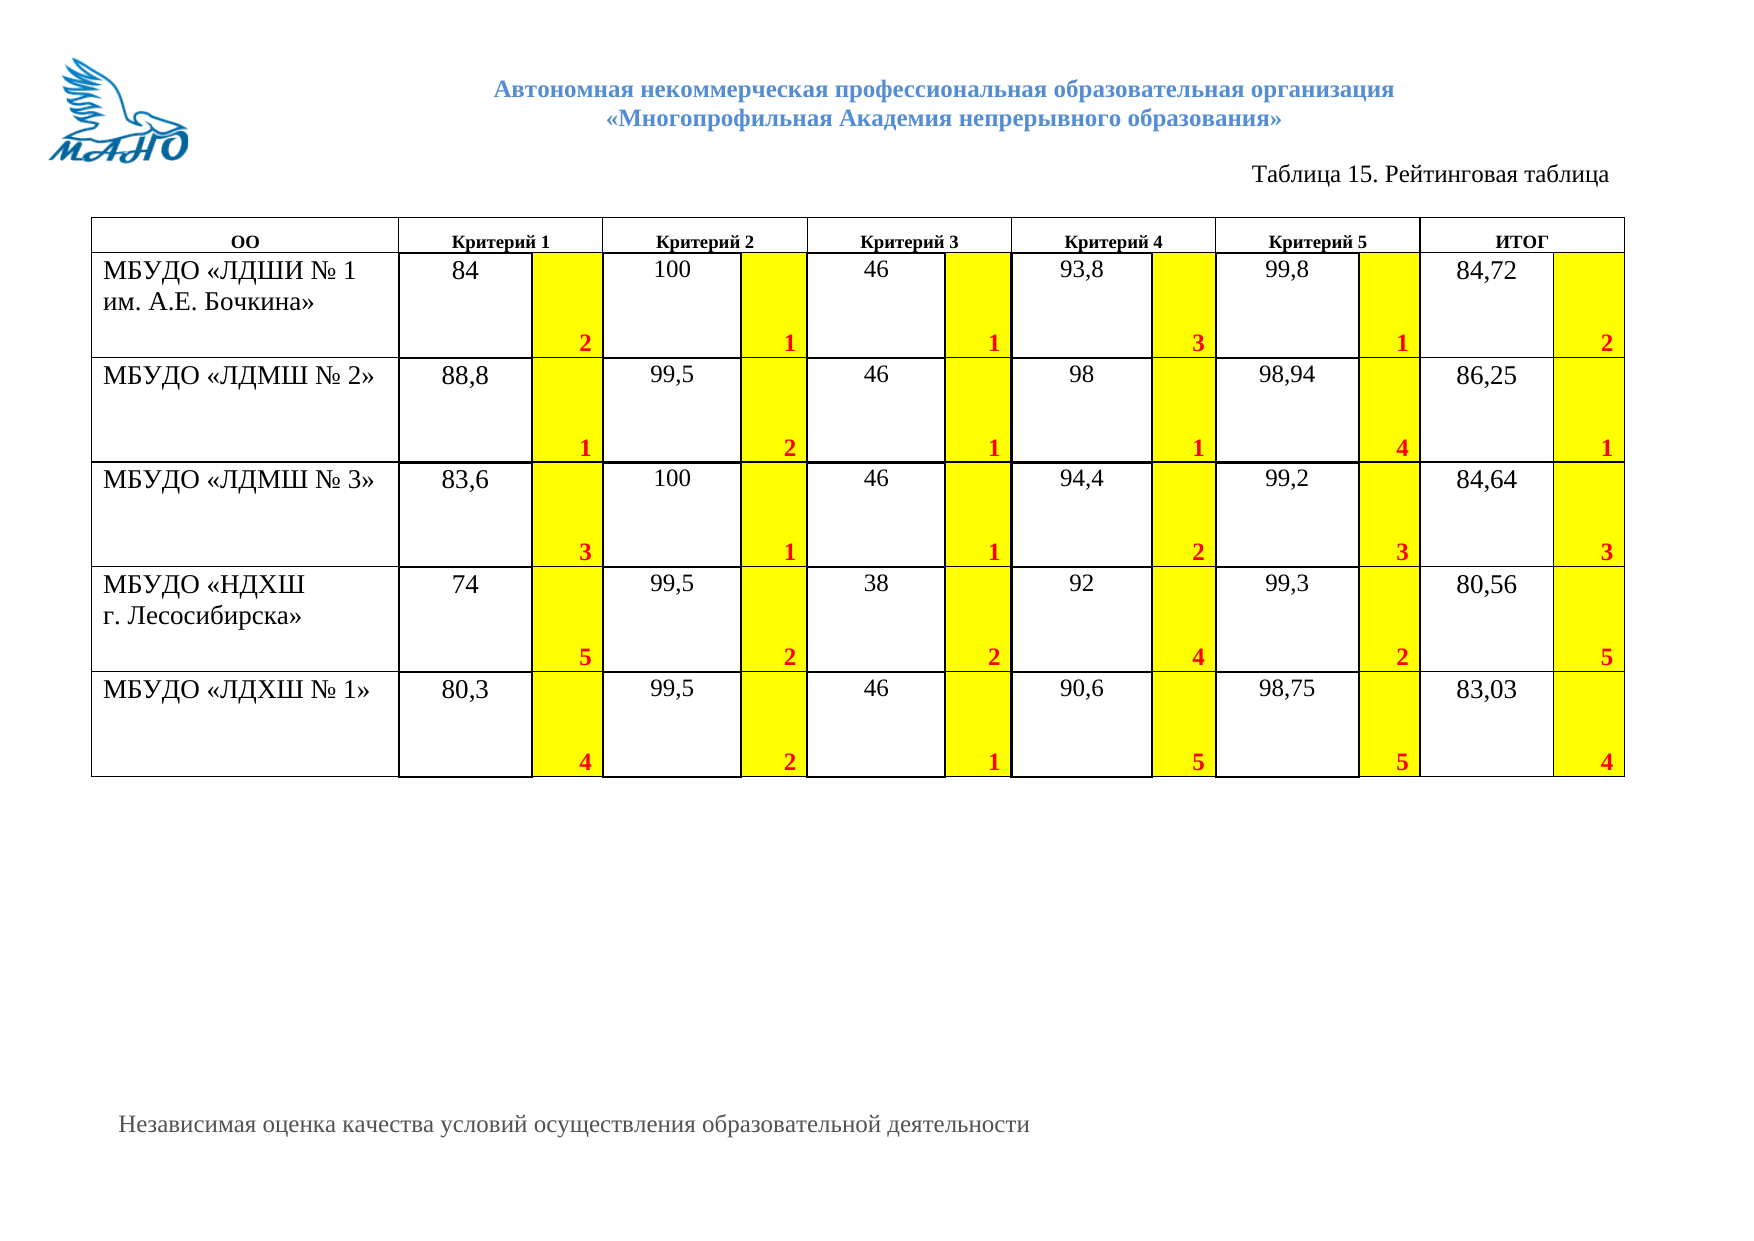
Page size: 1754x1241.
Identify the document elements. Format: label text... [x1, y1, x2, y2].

table_header ОО [92, 218, 398, 252]
table_cell 99,3 [1217, 568, 1358, 671]
table_cell 99,5 [604, 673, 740, 776]
table_cell 88,8 [400, 359, 531, 461]
table_cell 84,64 [1421, 463, 1553, 566]
table_cell 92 [1013, 568, 1151, 671]
table_cell 4 [533, 672, 602, 776]
table_cell 80,56 [1421, 567, 1553, 671]
table_cell 1 [1153, 358, 1215, 461]
table_cell 4 [1153, 567, 1215, 671]
table_cell 46 [808, 254, 944, 357]
table_cell 2 [742, 358, 806, 461]
table_cell 1 [533, 358, 602, 461]
table_header Критерий 3 [808, 218, 1011, 252]
table_cell 84 [400, 254, 531, 357]
table_cell 1 [946, 358, 1010, 461]
table_cell МБУДО «ЛДМШ № 3» [92, 463, 398, 566]
table_cell 93,8 [1013, 254, 1151, 357]
table_cell 2 [946, 567, 1010, 671]
table_header Критерий 4 [1012, 218, 1215, 252]
table_cell 94,4 [1013, 464, 1151, 566]
table_cell 90,6 [1013, 673, 1151, 776]
table_cell 2 [742, 567, 806, 671]
table_cell 38 [808, 568, 944, 671]
table_cell 2 [533, 253, 602, 357]
table_cell 83,03 [1421, 672, 1553, 776]
picture [47, 57, 189, 164]
table_cell 46 [808, 464, 944, 566]
table_cell 84,72 [1421, 253, 1553, 357]
table_cell 80,3 [400, 673, 531, 776]
table_cell 46 [808, 673, 944, 776]
table_cell 3 [1153, 253, 1215, 357]
table_cell 99,2 [1217, 464, 1358, 566]
table_cell 2 [742, 672, 806, 776]
table_cell 2 [1360, 567, 1419, 671]
table_cell 3 [1554, 463, 1624, 566]
table_cell 1 [1360, 253, 1419, 357]
table_cell 2 [1153, 463, 1215, 566]
table_header Критерий 1 [399, 218, 602, 252]
table_cell 1 [946, 463, 1010, 566]
table_cell 86,25 [1421, 358, 1553, 461]
table_cell 2 [1554, 253, 1624, 357]
table_cell 4 [1360, 358, 1419, 461]
table_cell МБУДО «НДХШ г. Лесосибирска» [92, 567, 398, 671]
table_cell 74 [400, 568, 531, 671]
table_cell 5 [1360, 672, 1419, 776]
table_cell 3 [533, 463, 602, 566]
table_cell 100 [604, 464, 740, 566]
table_cell 1 [1554, 358, 1624, 461]
table_header ИТОГ [1421, 218, 1624, 252]
table_cell 83,6 [400, 464, 531, 566]
table_cell МБУДО «ЛДШИ № 1 им. А.Е. Бочкина» [92, 253, 398, 357]
table_cell 99,5 [604, 359, 740, 461]
table_cell 5 [533, 567, 602, 671]
text Таблица 15. Рейтинговая таблица [118, 159, 1609, 188]
table_cell 1 [946, 253, 1010, 357]
table_cell МБУДО «ЛДМШ № 2» [92, 358, 398, 461]
table_cell 98 [1013, 359, 1151, 461]
table_cell 5 [1554, 567, 1624, 671]
table_cell 4 [1554, 672, 1624, 776]
table_cell 1 [742, 463, 806, 566]
table_cell 98,75 [1217, 673, 1358, 776]
table_header Критерий 2 [603, 218, 807, 252]
table_cell 98,94 [1217, 359, 1358, 461]
table_cell 99,8 [1217, 254, 1358, 357]
table_cell 100 [604, 254, 740, 357]
table_cell МБУДО «ЛДХШ № 1» [92, 672, 398, 776]
table_cell 5 [1153, 672, 1215, 776]
table_cell 46 [808, 359, 944, 461]
table_cell 3 [1360, 463, 1419, 566]
table_cell 1 [946, 672, 1010, 776]
table_cell 1 [742, 253, 806, 357]
table_cell 99,5 [604, 568, 740, 671]
table_header Критерий 5 [1216, 218, 1419, 252]
